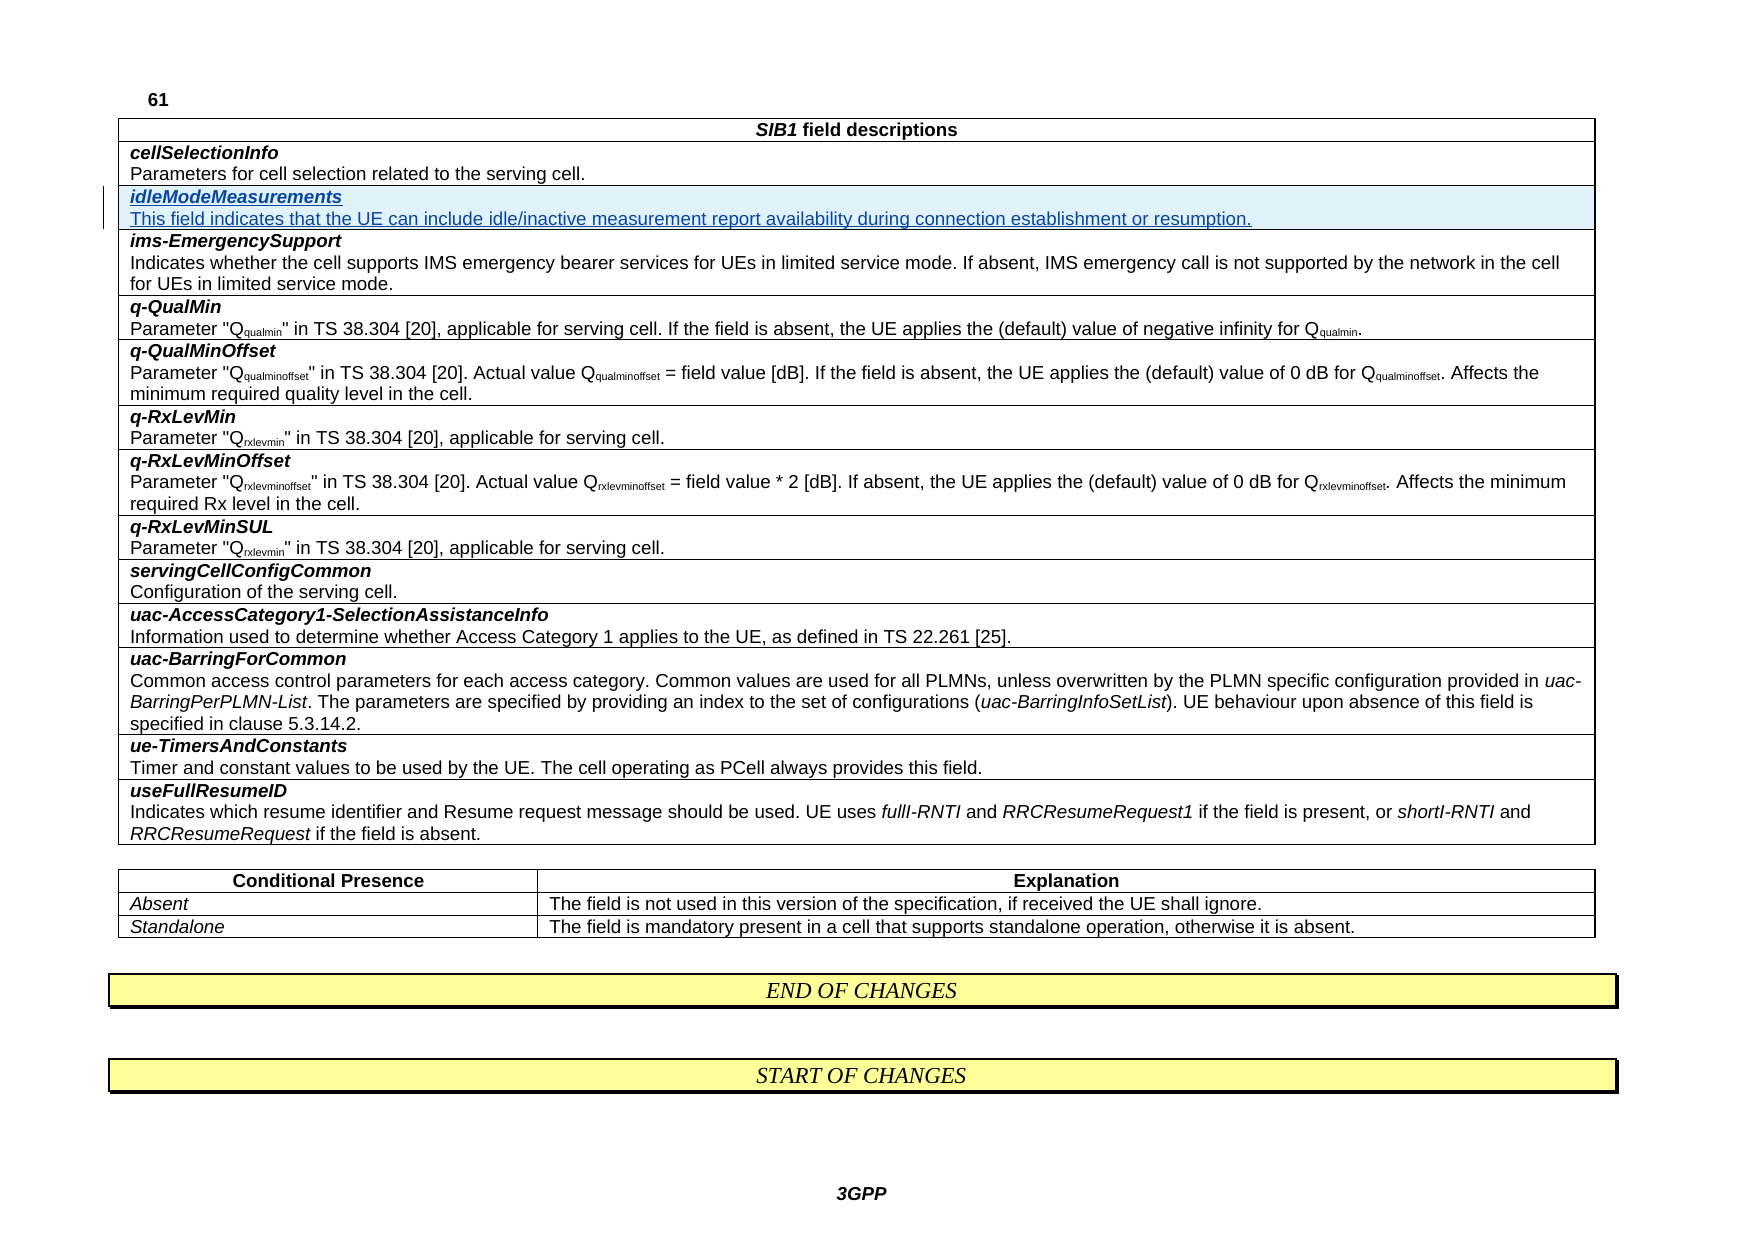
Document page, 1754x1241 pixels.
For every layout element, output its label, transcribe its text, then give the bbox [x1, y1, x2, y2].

table_cell uac-BarringForCommon Common access control parameters for each access category. Common values are used for all PLMNs, unless overwritten by the PLMN specific configuration provided in uac-BarringPerPLMN-List. The parameters are specified by providing an index to the set of configurations (uac-BarringInfoSetList). UE behaviour upon absence of this field is specified in clause 5.3.14.2. [119, 648, 1594, 734]
table_header SIB1 field descriptions [119, 119, 1594, 141]
table_cell Standalone [119, 916, 537, 937]
text START OF CHANGES [110, 1060, 1615, 1090]
table_cell ue-TimersAndConstants Timer and constant values to be used by the UE. The cell operating as PCell always provides this field. [119, 735, 1594, 778]
table_cell useFullResumeID Indicates which resume identifier and Resume request message should be used. UE uses fullI-RNTI and RRCResumeRequest1 if the field is present, or shortI-RNTI and RRCResumeRequest if the field is absent. [119, 780, 1594, 844]
table_cell q-RxLevMinSUL Parameter "Qrxlevmin" in TS 38.304 [20], applicable for serving cell. [119, 516, 1594, 559]
table_cell The field is mandatory present in a cell that supports standalone operation, otherwise it is absent. [538, 916, 1594, 937]
table_cell uac-AccessCategory1-SelectionAssistanceInfo Information used to determine whether Access Category 1 applies to the UE, as defined in TS 22.261 [25]. [119, 604, 1594, 647]
table_cell The field is not used in this version of the specification, if received the UE shall ignore. [538, 893, 1594, 914]
table_cell ims-EmergencySupport Indicates whether the cell supports IMS emergency bearer services for UEs in limited service mode. If absent, IMS emergency call is not supported by the network in the cell for UEs in limited service mode. [119, 230, 1594, 295]
text END OF CHANGES [110, 975, 1615, 1005]
table_cell q-RxLevMinOffset Parameter "Qrxlevminoffset" in TS 38.304 [20]. Actual value Qrxlevminoffset = field value * 2 [dB]. If absent, the UE applies the (default) value of 0 dB for Qrxlevminoffset. Affects the minimum required Rx level in the cell. [119, 450, 1594, 514]
table_header Explanation [538, 870, 1594, 892]
table_cell q-QualMinOffset Parameter "Qqualminoffset" in TS 38.304 [20]. Actual value Qqualminoffset = field value [dB]. If the field is absent, the UE applies the (default) value of 0 dB for Qqualminoffset. Affects the minimum required quality level in the cell. [119, 340, 1594, 404]
table_cell servingCellConfigCommon Configuration of the serving cell. [119, 560, 1594, 603]
table_cell q-QualMin Parameter "Qqualmin" in TS 38.304 [20], applicable for serving cell. If the field is absent, the UE applies the (default) value of negative infinity for Qqualmin. [119, 296, 1594, 339]
table_cell q-RxLevMin Parameter "Qrxlevmin" in TS 38.304 [20], applicable for serving cell. [119, 406, 1594, 449]
table_header Conditional Presence [119, 870, 537, 892]
table_cell cellSelectionInfo Parameters for cell selection related to the serving cell. [119, 142, 1594, 185]
table_cell Absent [119, 893, 537, 914]
